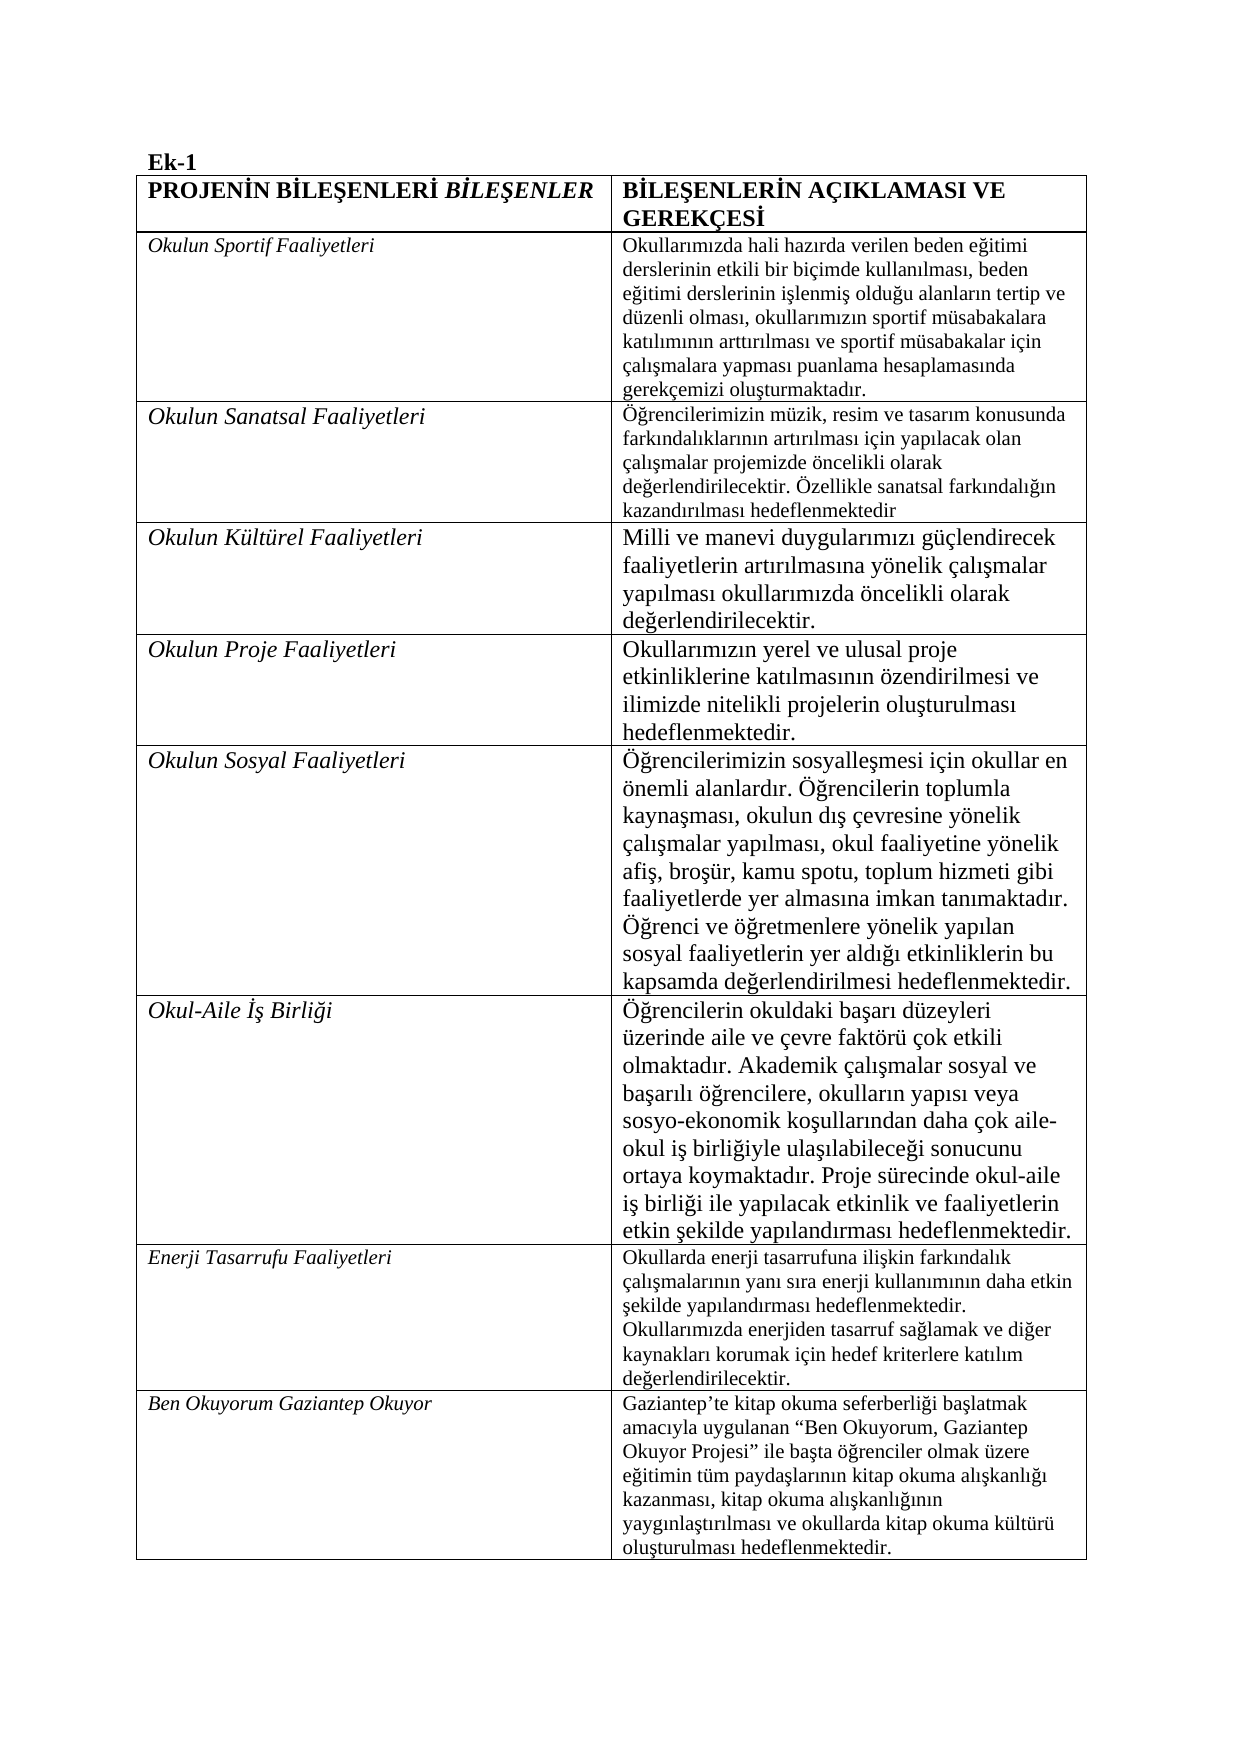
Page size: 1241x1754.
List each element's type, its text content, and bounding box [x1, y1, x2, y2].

table_header PROJENİN BİLEŞENLERİ BİLEŞENLER [137, 176, 611, 231]
table_cell Gaziantep’te kitap okuma seferberliği başlatmak amacıyla uygulanan “Ben Okuyorum, Gaziantep Okuyor Projesi” ile başta öğrenciler olmak üzere eğitimin tüm paydaşlarının kitap okuma alışkanlığı kazanması, kitap okuma alışkanlığının yaygınlaştırılması ve okullarda kitap okuma kültürü oluşturulması hedeflenmektedir. [612, 1391, 1086, 1559]
table_cell Enerji Tasarrufu Faaliyetleri [137, 1245, 611, 1389]
table_cell Okulun Sportif Faaliyetleri [137, 233, 611, 401]
table_cell Okulun Kültürel Faaliyetleri [137, 523, 611, 634]
table_cell Okulun Sosyal Faaliyetleri [137, 746, 611, 995]
table_cell Öğrencilerimizin müzik, resim ve tasarım konusunda farkındalıklarının artırılması için yapılacak olan çalışmalar projemizde öncelikli olarak değerlendirilecektir. Özellikle sanatsal farkındalığın kazandırılması hedeflenmektedir [612, 402, 1086, 522]
text Ek-1 [148, 148, 1093, 175]
table_header BİLEŞENLERİN AÇIKLAMASI VE GEREKÇESİ [612, 176, 1086, 231]
table_cell Milli ve manevi duygularımızı güçlendirecek faaliyetlerin artırılmasına yönelik çalışmalar yapılması okullarımızda öncelikli olarak değerlendirilecektir. [612, 523, 1086, 634]
table_cell Öğrencilerimizin sosyalleşmesi için okullar en önemli alanlardır. Öğrencilerin toplumla kaynaşması, okulun dış çevresine yönelik çalışmalar yapılması, okul faaliyetine yönelik afiş, broşür, kamu spotu, toplum hizmeti gibi faaliyetlerde yer almasına imkan tanımaktadır. Öğrenci ve öğretmenlere yönelik yapılan sosyal faaliyetlerin yer aldığı etkinliklerin bu kapsamda değerlendirilmesi hedeflenmektedir. [612, 746, 1086, 995]
table_cell Okulun Sanatsal Faaliyetleri [137, 402, 611, 522]
table_cell Okullarda enerji tasarrufuna ilişkin farkındalık çalışmalarının yanı sıra enerji kullanımının daha etkin şekilde yapılandırması hedeflenmektedir. Okullarımızda enerjiden tasarruf sağlamak ve diğer kaynakları korumak için hedef kriterlere katılım değerlendirilecektir. [612, 1245, 1086, 1389]
table_cell Okullarımızın yerel ve ulusal proje etkinliklerine katılmasının özendirilmesi ve ilimizde nitelikli projelerin oluşturulması hedeflenmektedir. [612, 635, 1086, 745]
table_cell Okul-Aile İş Birliği [137, 996, 611, 1244]
table_cell Okullarımızda hali hazırda verilen beden eğitimi derslerinin etkili bir biçimde kullanılması, beden eğitimi derslerinin işlenmiş olduğu alanların tertip ve düzenli olması, okullarımızın sportif müsabakalara katılımının arttırılması ve sportif müsabakalar için çalışmalara yapması puanlama hesaplamasında gerekçemizi oluşturmaktadır. [612, 233, 1086, 401]
table_cell Ben Okuyorum Gaziantep Okuyor [137, 1391, 611, 1559]
table_cell Okulun Proje Faaliyetleri [137, 635, 611, 745]
table_cell Öğrencilerin okuldaki başarı düzeyleri üzerinde aile ve çevre faktörü çok etkili olmaktadır. Akademik çalışmalar sosyal ve başarılı öğrencilere, okulların yapısı veya sosyo-ekonomik koşullarından daha çok aile-okul iş birliğiyle ulaşılabileceği sonucunu ortaya koymaktadır. Proje sürecinde okul-aile iş birliği ile yapılacak etkinlik ve faaliyetlerin etkin şekilde yapılandırması hedeflenmektedir. [612, 996, 1086, 1244]
